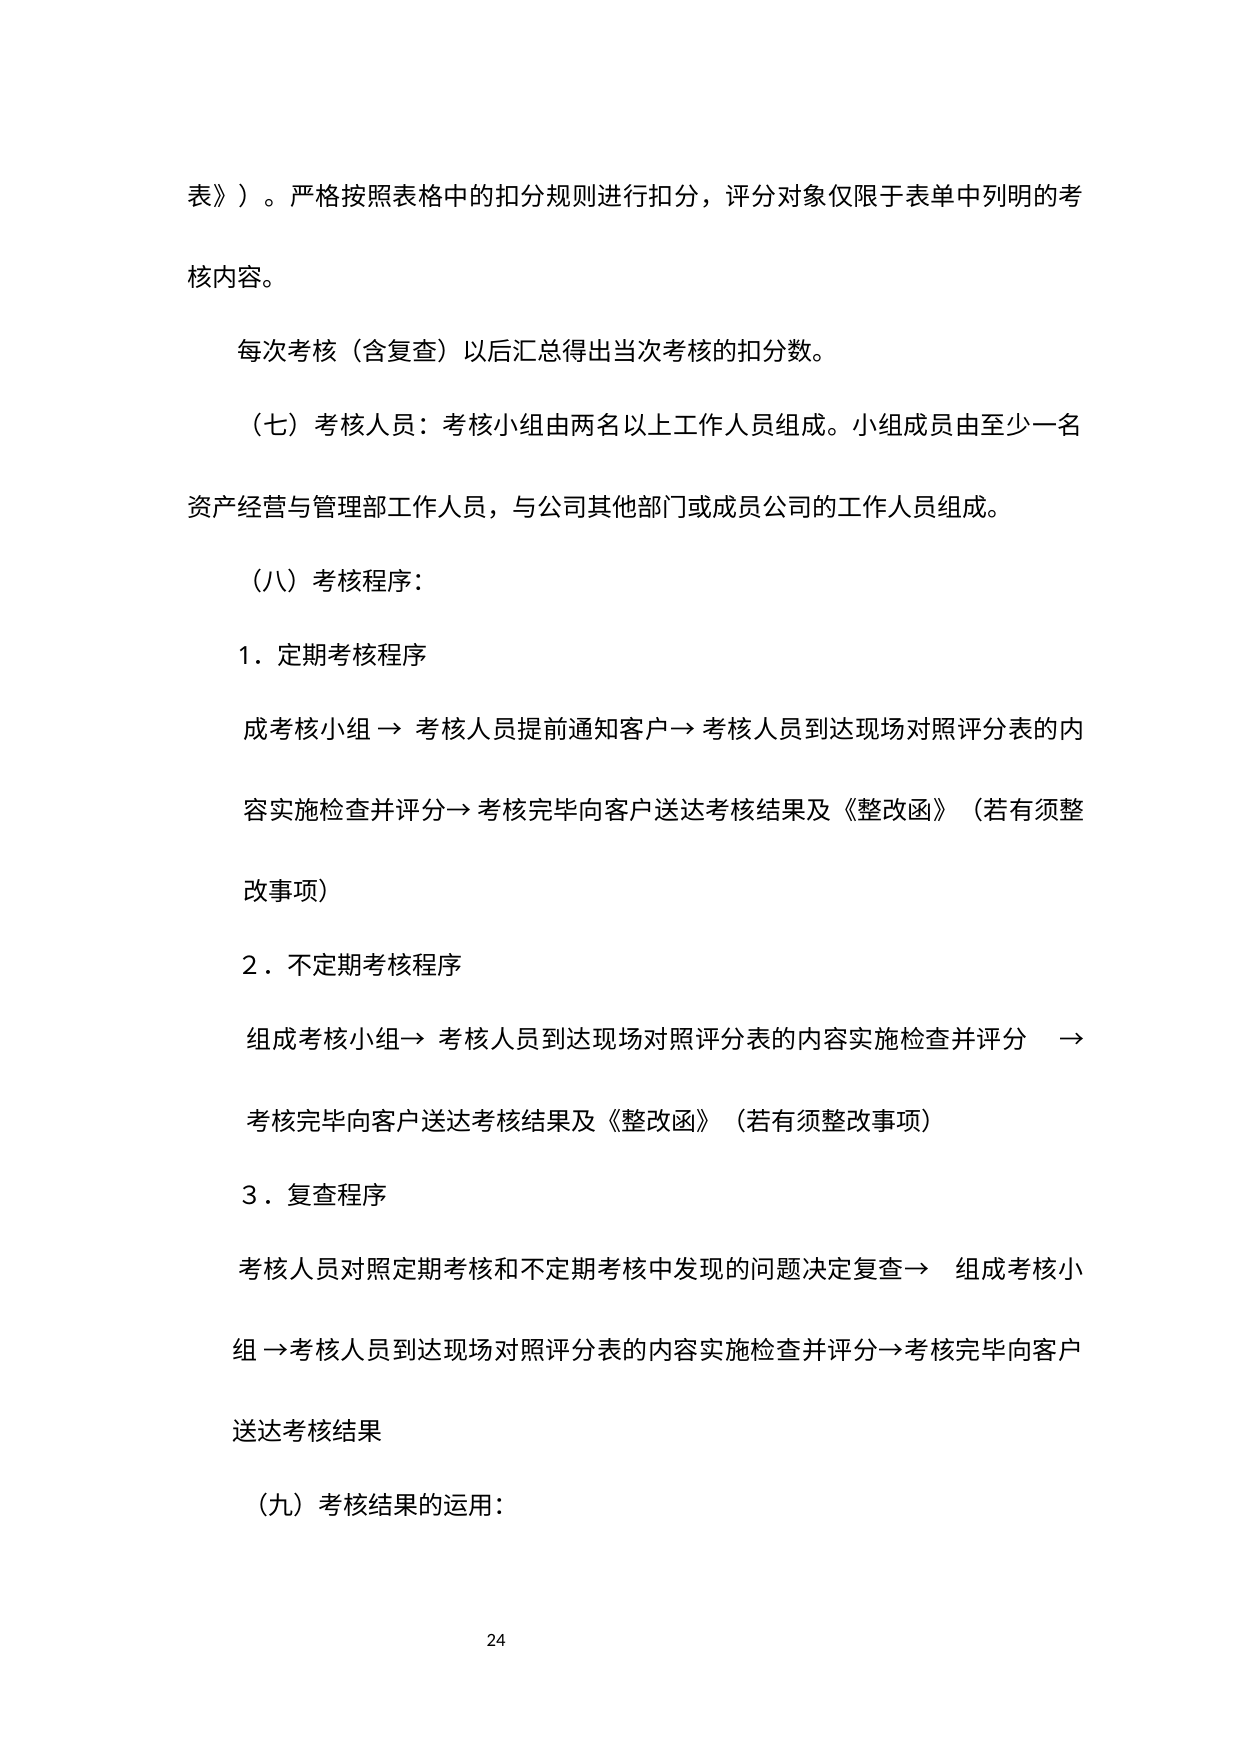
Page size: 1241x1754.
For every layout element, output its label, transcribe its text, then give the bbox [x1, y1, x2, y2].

text 1．定期考核程序 [187, 621, 1085, 686]
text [187, 162, 1085, 308]
text 每次考核（含复查）以后汇总得出当次考核的扣分数。 [187, 317, 1085, 382]
text 组成考核小组→ 考核人员到达现场对照评分表的内容实施检查并评分 →考核完毕向客户送达考核结果及《整改函》（若有须整改事项） [247, 1005, 1085, 1152]
text （九）考核结果的运用： [187, 1471, 1085, 1536]
text ２．不定期考核程序 [237, 931, 1085, 996]
text （八）考核程序： [187, 547, 1085, 612]
text 成考核小组 → 考核人员提前通知客户→ 考核人员到达现场对照评分表的内容实施检查并评分→ 考核完毕向客户送达考核结果及《整改函》（若有须整改事项） [244, 695, 1085, 922]
text ３．复查程序 [187, 1161, 1085, 1226]
text 考核人员对照定期考核和不定期考核中发现的问题决定复查→ 组成考核小组 →考核人员到达现场对照评分表的内容实施检查并评分→考核完毕向客户送达考核结果 [232, 1235, 1085, 1462]
text （七）考核人员：考核小组由两名以上工作人员组成。小组成员由至少一名资产经营与管理部工作人员，与公司其他部门或成员公司的工作人员组成。 [187, 391, 1085, 538]
